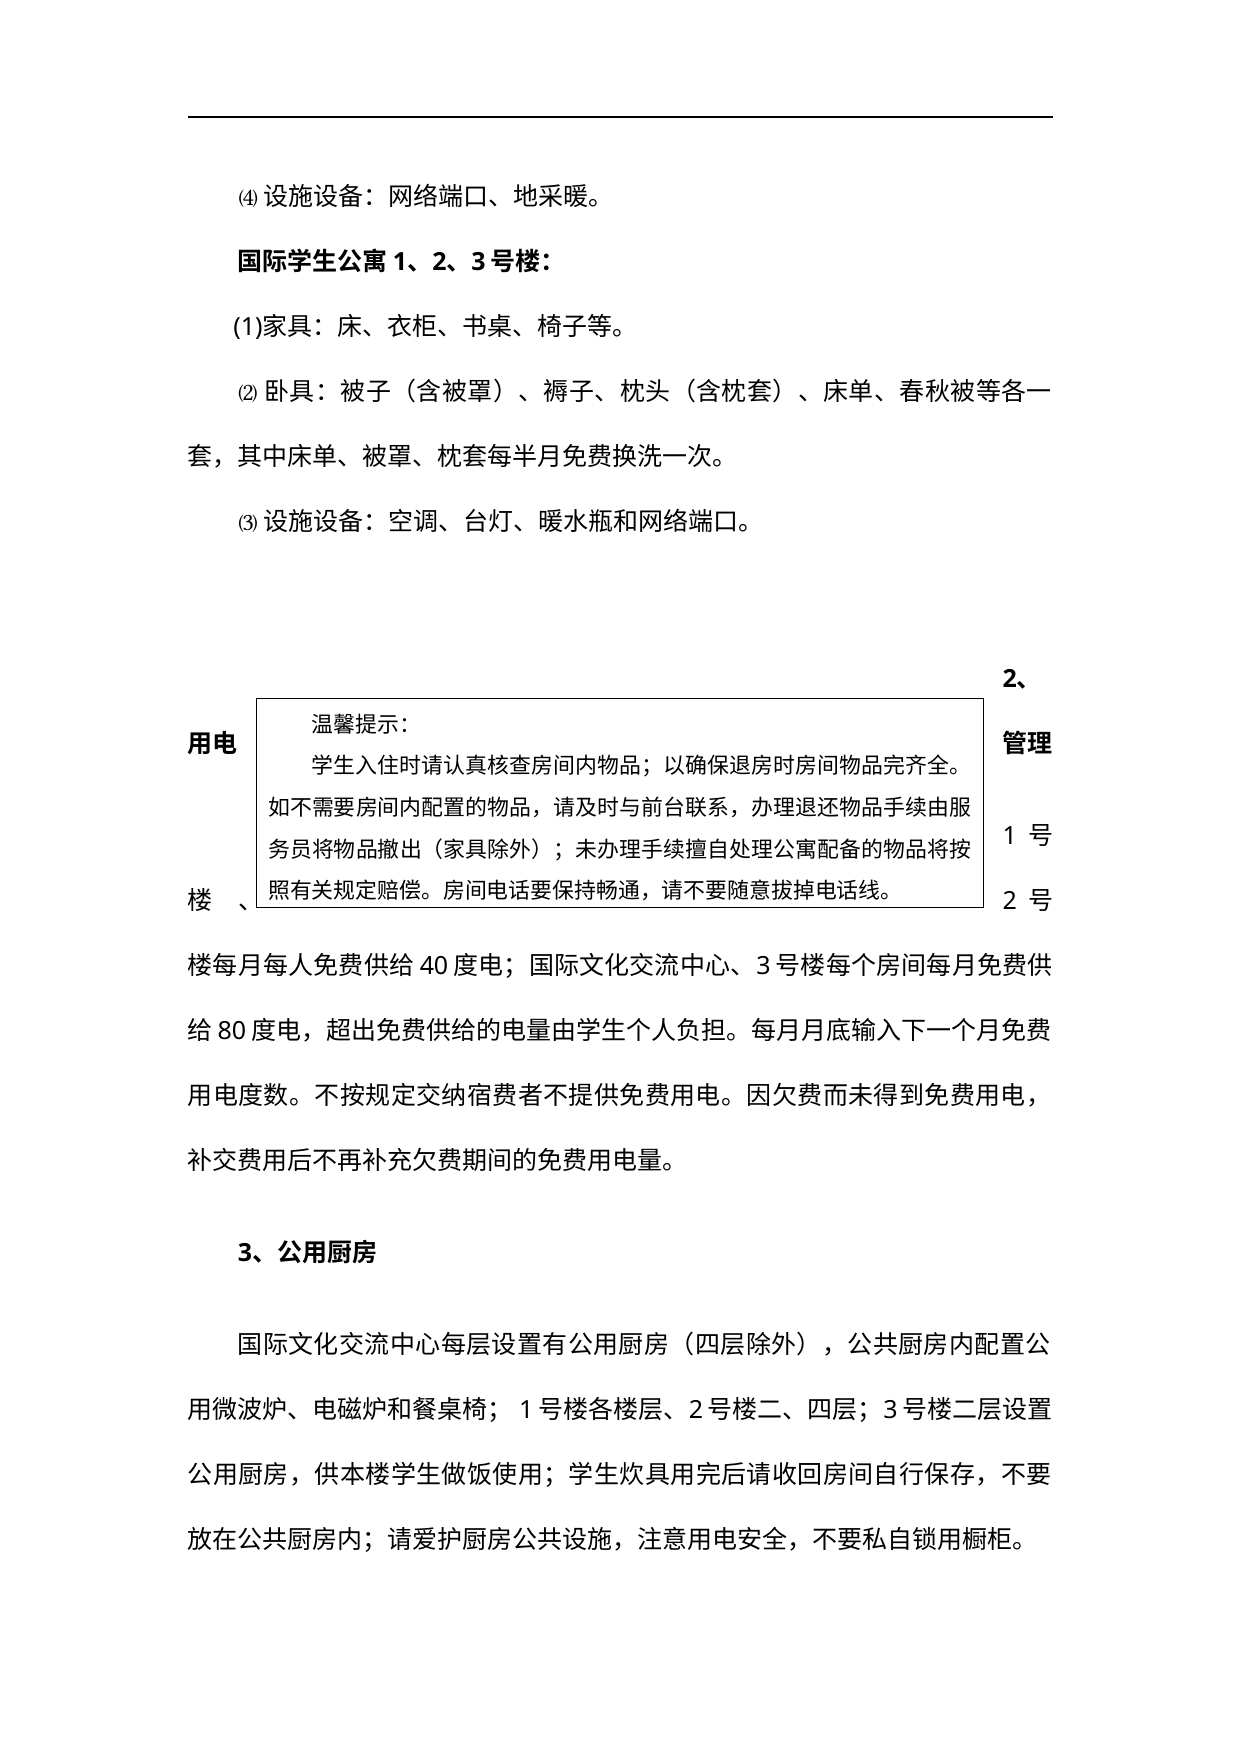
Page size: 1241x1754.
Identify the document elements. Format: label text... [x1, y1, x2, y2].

subtitle 2、用电管理 [187, 644, 1053, 774]
text 国际学生公寓1、2、3号楼： [187, 227, 1053, 292]
text 1号楼、2号楼每月每人免费供给40度电；国际文化交流中心、3号楼每个房间每月免费供给80度电，超出免费供给的电量由学生个人负担。每月月底输入下一个月免费用电度数。不按规定交纳宿费者不提供免费用电。因欠费而未得到免费用电，补交费用后不再补充欠费期间的免费用电量。 [187, 801, 1053, 1191]
text (1)家具：床、衣柜、书桌、椅子等。 [187, 292, 1053, 357]
table_header 温馨提示： 学生入住时请认真核查房间内物品；以确保退房时房间物品完齐全。如不需要房间内配置的物品，请及时与前台联系，办理退还物品手续由服务员将物品撤出（家具除外）；未办理手续擅自处理公寓配备的物品将按照有关规定赔偿。房间电话要保持畅通，请不要随意拔掉电话线。 [257, 699, 983, 907]
text ⑷设施设备：网络端口、地采暖。 [187, 162, 1053, 227]
subtitle 3、公用厨房 [187, 1218, 1053, 1283]
text 国际文化交流中心每层设置有公用厨房（四层除外），公共厨房内配置公用微波炉、电磁炉和餐桌椅； 1号楼各楼层、2号楼二、四层；3号楼二层设置公用厨房，供本楼学生做饭使用；学生炊具用完后请收回房间自行保存，不要放在公共厨房内；请爱护厨房公共设施，注意用电安全，不要私自锁用橱柜。 [187, 1310, 1053, 1570]
text ⑶设施设备：空调、台灯、暖水瓶和网络端口。 [187, 487, 1053, 552]
text ⑵卧具：被子（含被罩）、褥子、枕头（含枕套）、床单、春秋被等各一套，其中床单、被罩、枕套每半月免费换洗一次。 [187, 357, 1053, 487]
